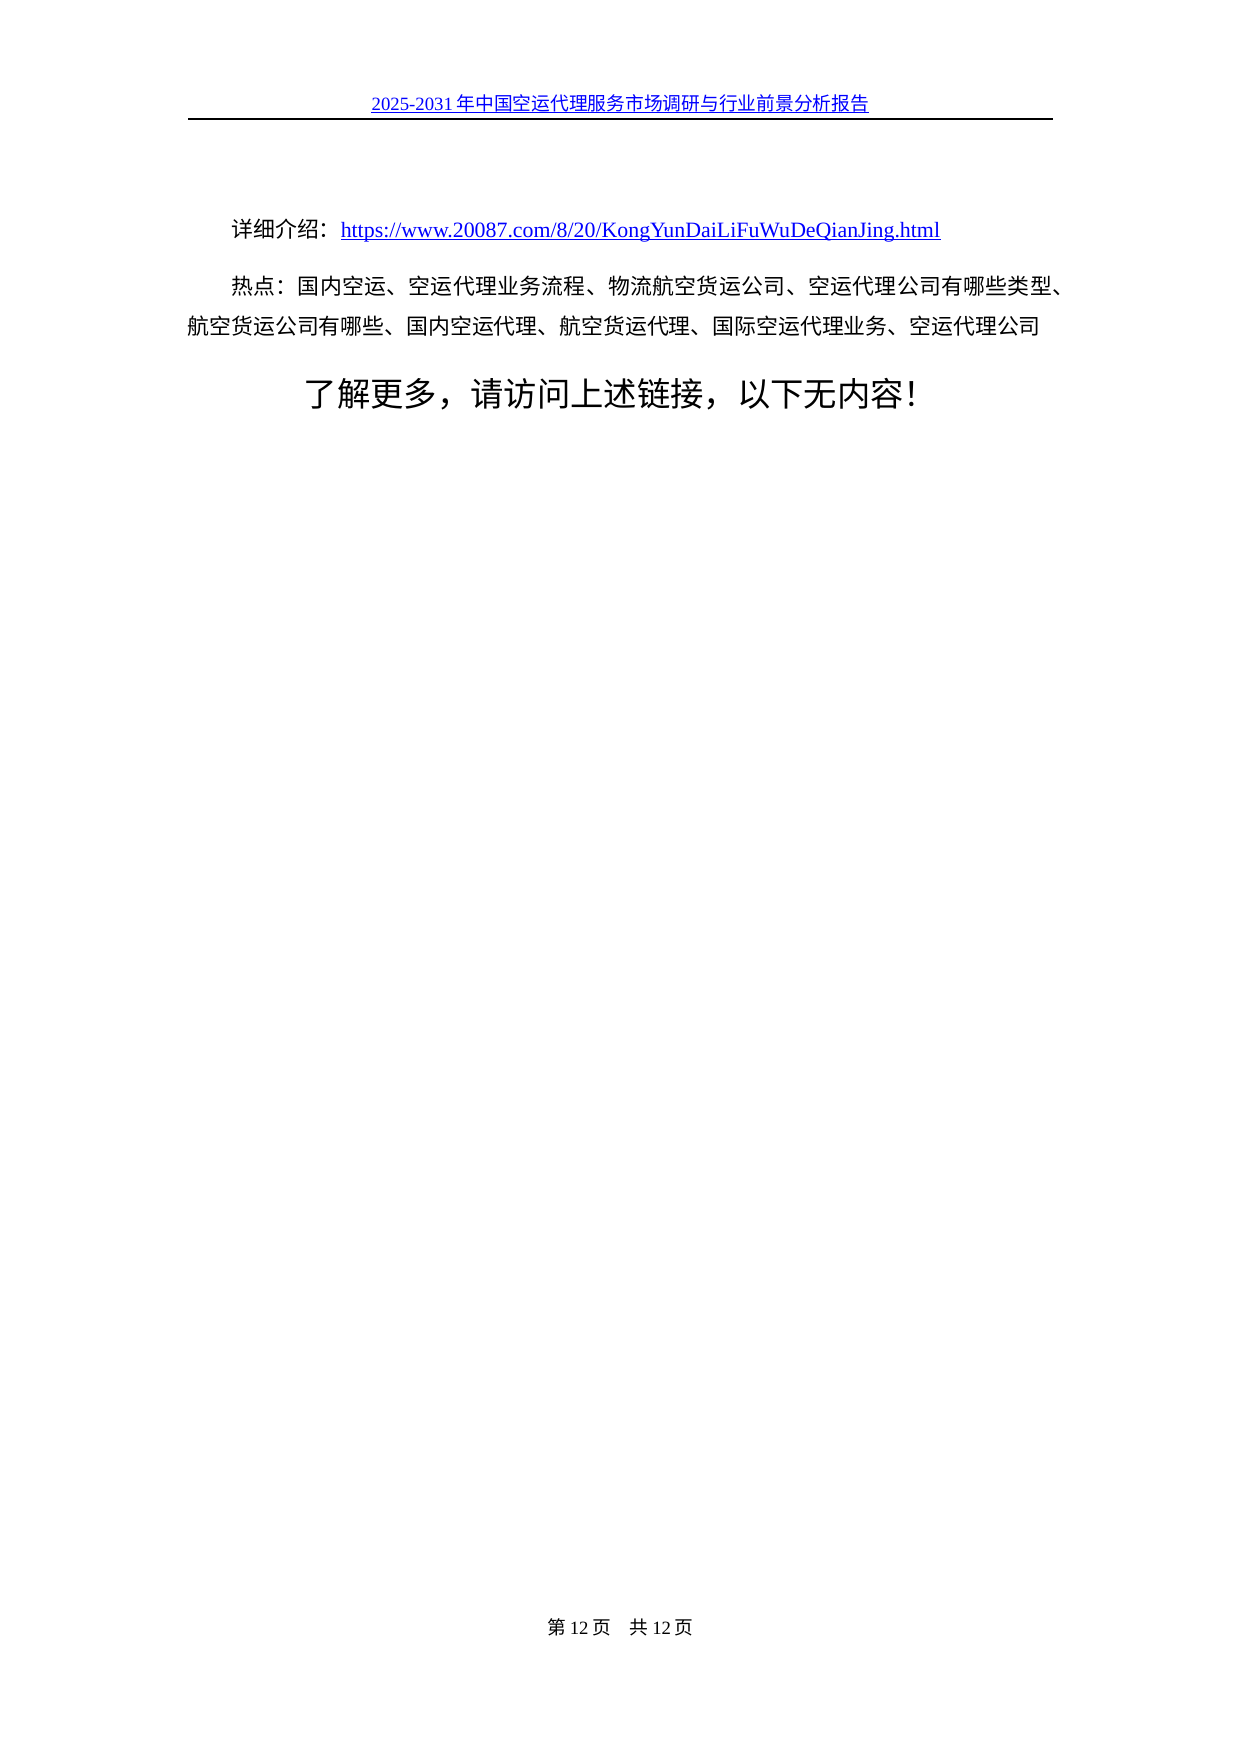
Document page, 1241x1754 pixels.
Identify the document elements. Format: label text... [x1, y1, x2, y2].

text 详细介绍：https://www.20087.com/8/20/KongYunDaiLiFuWuDeQianJing.html [187, 212, 1053, 244]
text 热点：国内空运、空运代理业务流程、物流航空货运公司、空运代理公司有哪些类型、航空货运公司有哪些、国内空运代理、航空货运代理、国际空运代理业务、空运代理公司 [187, 268, 1053, 341]
title 了解更多，请访问上述链接，以下无内容！ [187, 359, 1053, 424]
